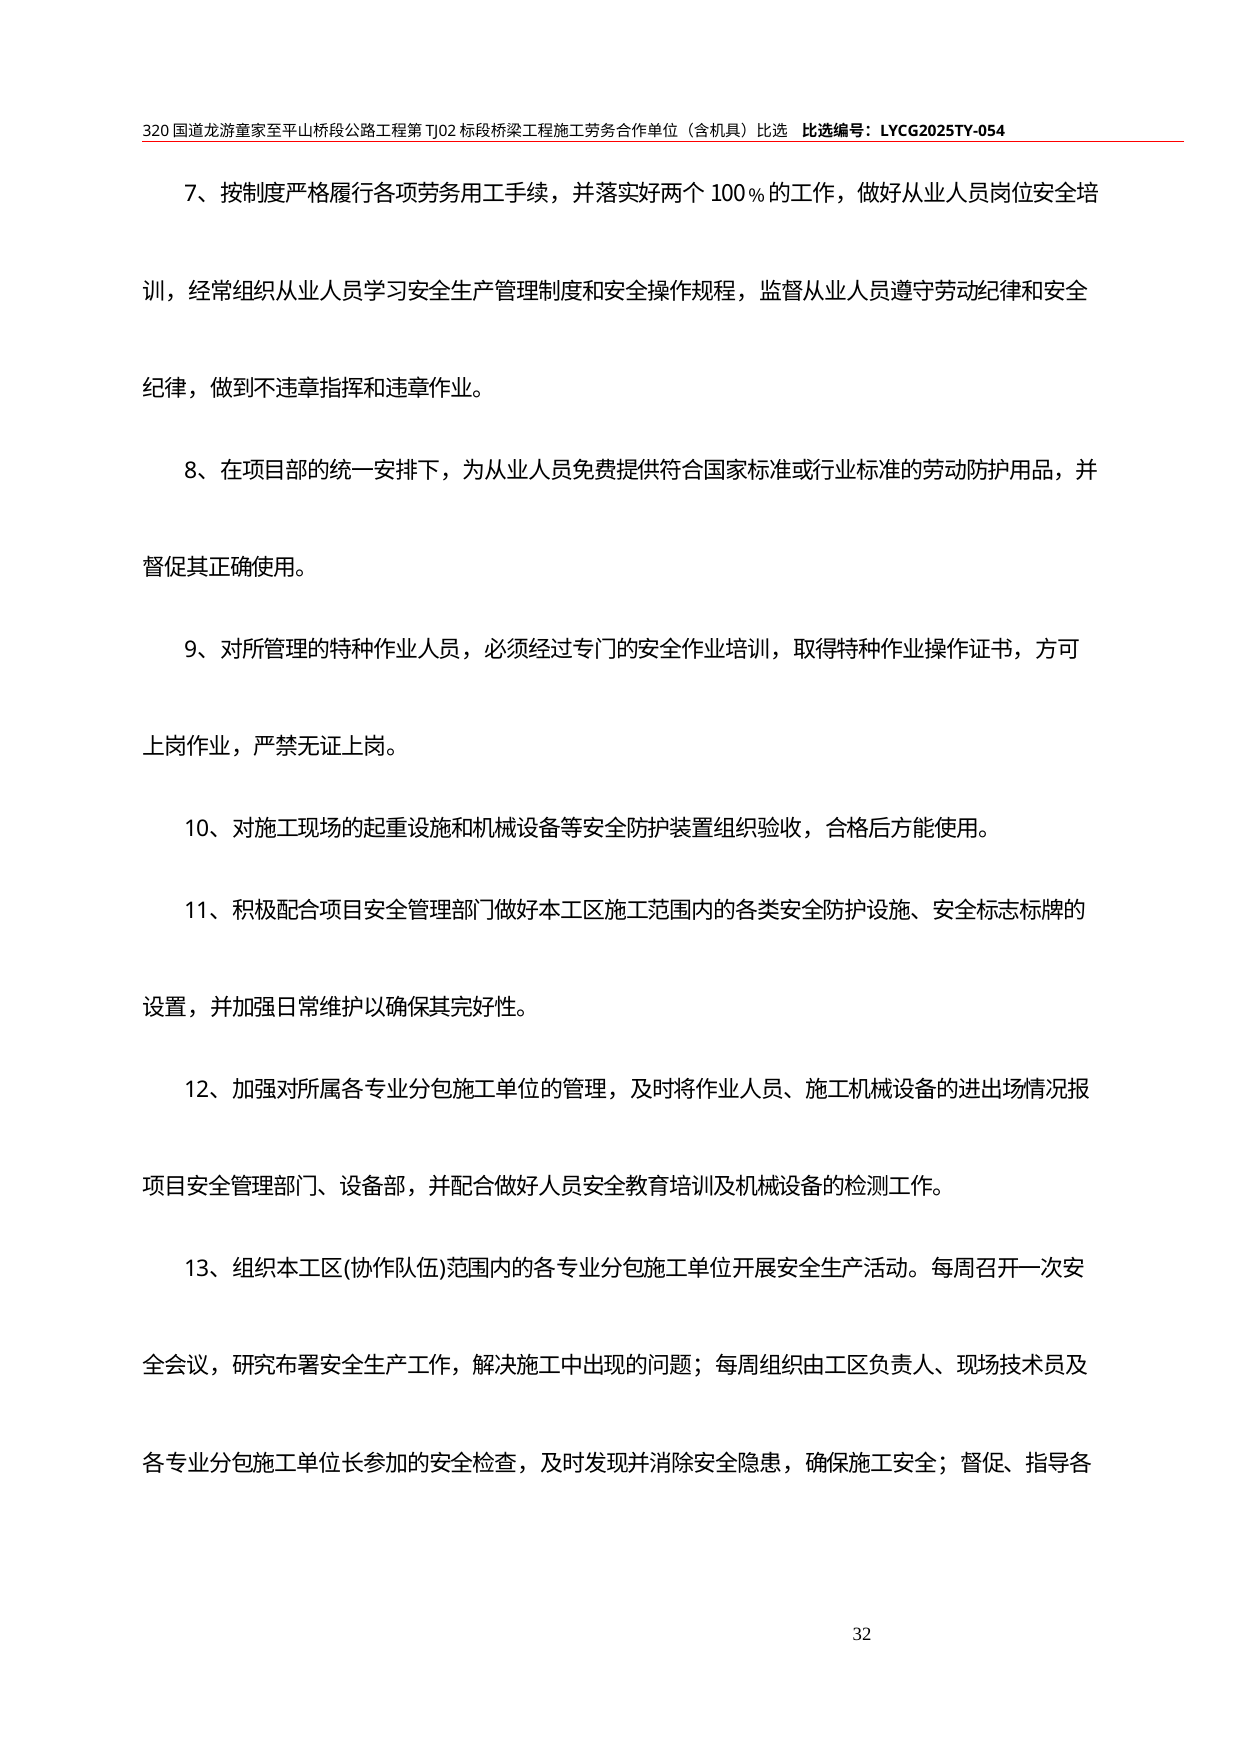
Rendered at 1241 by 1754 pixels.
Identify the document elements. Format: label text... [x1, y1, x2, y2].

text 7、按制度严格履行各项劳务用工手续，并落实好两个100﹪的工作，做好从业人员岗位安全培训，经常组织从业人员学习安全生产管理制度和安全操作规程，监督从业人员遵守劳动纪律和安全纪律，做到不违章指挥和违章作业。 [142, 159, 1100, 419]
text 9、对所管理的特种作业人员，必须经过专门的安全作业培训，取得特种作业操作证书，方可上岗作业，严禁无证上岗。 [142, 615, 1100, 777]
text 8、在项目部的统一安排下，为从业人员免费提供符合国家标准或行业标准的劳动防护用品，并督促其正确使用。 [142, 436, 1100, 598]
text 12、加强对所属各专业分包施工单位的管理，及时将作业人员、施工机械设备的进出场情况报项目安全管理部门、设备部，并配合做好人员安全教育培训及机械设备的检测工作。 [142, 1055, 1100, 1217]
text 10、对施工现场的起重设施和机械设备等安全防护装置组织验收，合格后方能使用。 [142, 794, 1100, 859]
text 11、积极配合项目安全管理部门做好本工区施工范围内的各类安全防护设施、安全标志标牌的设置，并加强日常维护以确保其完好性。 [142, 876, 1100, 1038]
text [142, 1234, 1100, 1494]
